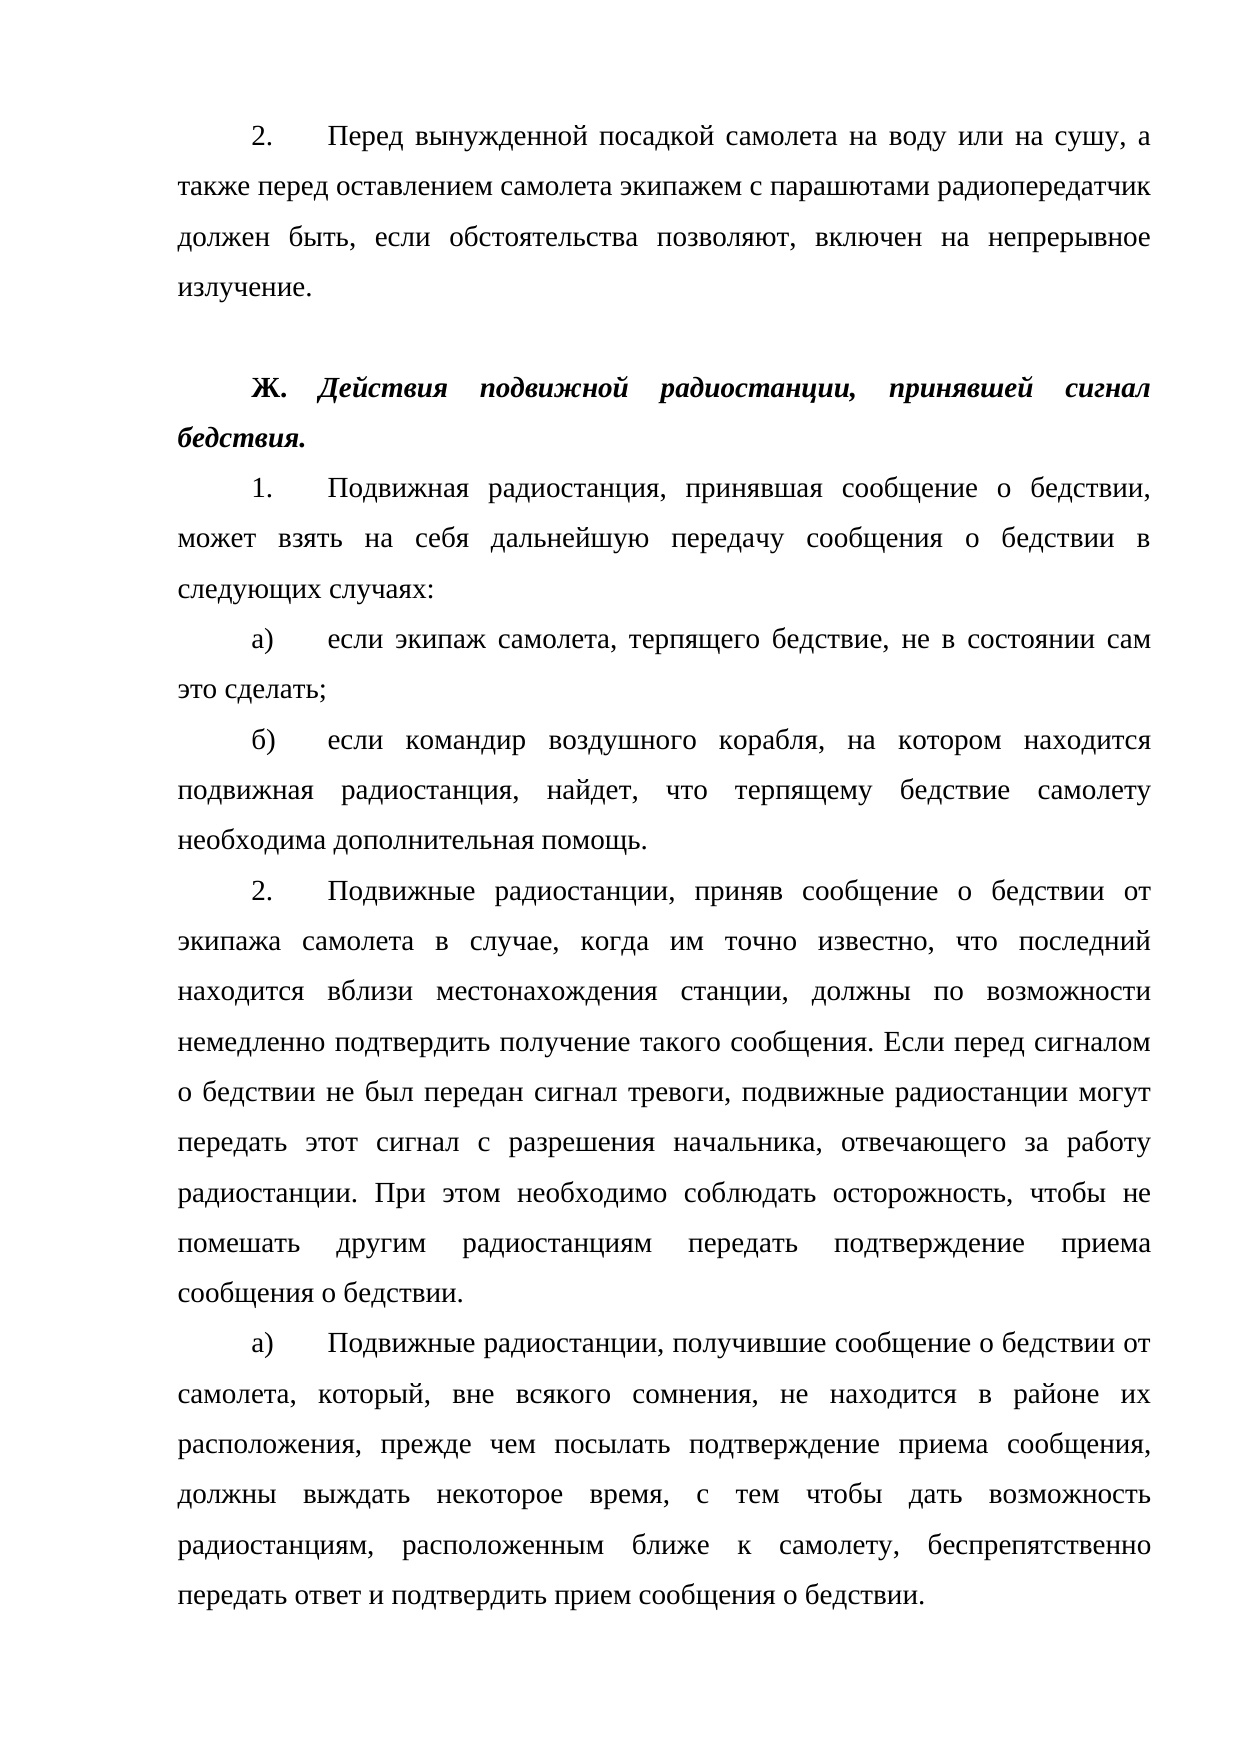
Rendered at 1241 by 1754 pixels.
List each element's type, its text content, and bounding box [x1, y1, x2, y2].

text а) Подвижные радиостанции, получившие сообщение о бедствии от самолета, который, вне всякого сомнения, не находится в районе их расположения, прежде чем посылать подтверждение приема сообщения, должны выждать некоторое время, с тем чтобы дать возможность радиостанциям, расположенным ближе к самолету, беспрепятственно передать ответ и подтвердить прием сообщения о бедствии. [177, 1326, 1152, 1611]
text б) если командир воздушного корабля, на котором находится подвижная радиостанция, найдет, что терпящему бедствие самолету необходима дополнительная помощь. [177, 722, 1152, 856]
list Подвижная радиостанция, принявшая сообщение о бедствии, может взять на себя дальнейшую передачу сообщения о бедствии в следующих случаях: [177, 470, 1152, 604]
text а) если экипаж самолета, терпящего бедствие, не в состоянии сам это сделать; [177, 621, 1152, 705]
list Подвижные радиостанции, приняв сообщение о бедствии от экипажа самолета в случае, когда им точно известно, что последний находится вблизи местонахождения станции, должны по возможности немедленно подтвердить получение такого сообщения. Если перед сигналом о бедствии не был передан сигнал тревоги, подвижные радиостанции могут передать этот сигнал с разрешения начальника, отвечающего за работу радиостанции. При этом необходимо соблюдать осторожность, чтобы не помешать другим радиостанциям передать подтверждение приема сообщения о бедствии. [177, 873, 1152, 1309]
list Перед вынужденной посадкой самолета на воду или на сушу, а также перед оставлением самолета экипажем с парашютами радиопередатчик должен быть, если обстоятельства позволяют, включен на непрерывное излучение. [177, 118, 1152, 303]
text Ж. Действия подвижной радиостанции, принявшей сигнал бедствия. [177, 370, 1152, 453]
